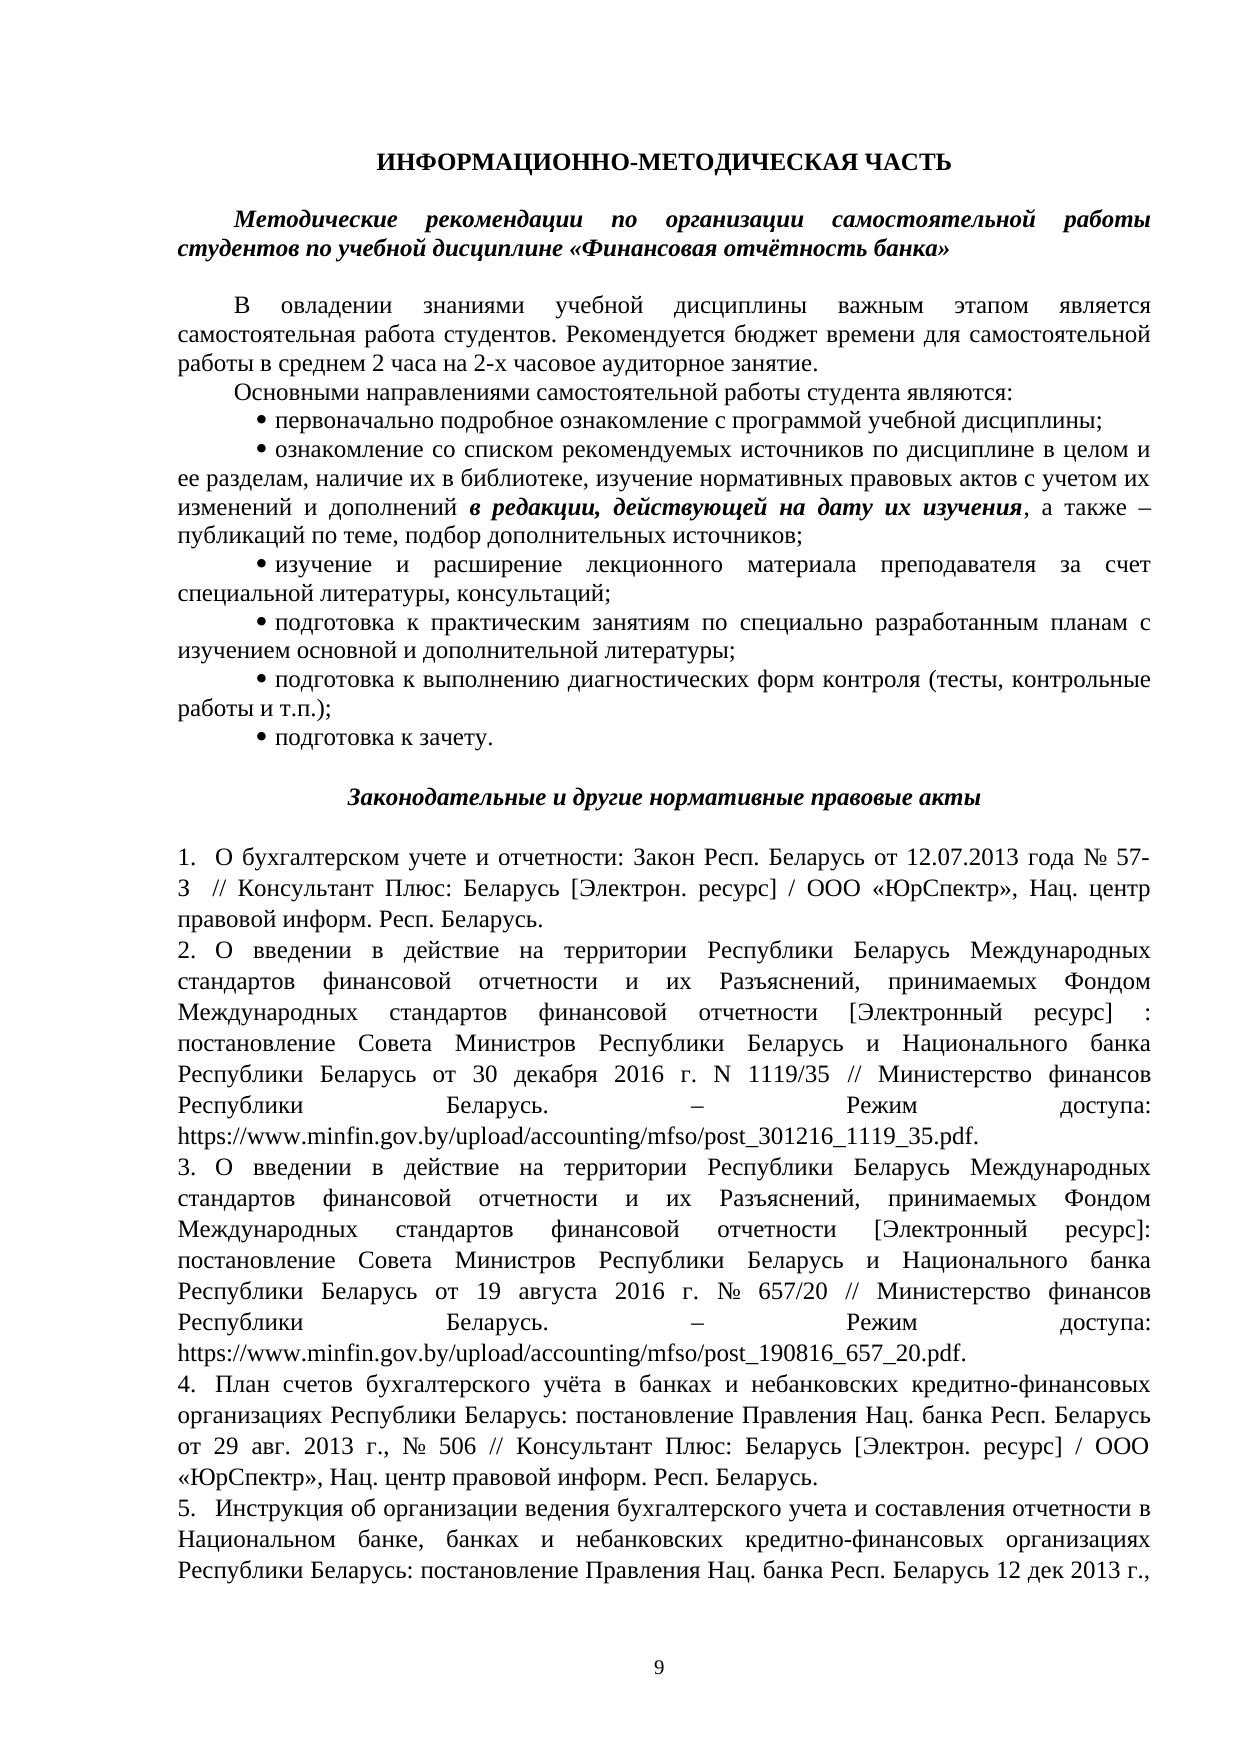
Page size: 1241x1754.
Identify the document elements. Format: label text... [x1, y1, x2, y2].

list изучение и расширение лекционного материала преподавателя за счет специальной литературы, консультаций; [177, 549, 1152, 607]
text ИНФОРМАЦИОННО-МЕТОДИЧЕСКАЯ ЧАСТЬ [177, 147, 1152, 176]
list подготовка к зачету. [177, 722, 1152, 751]
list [177, 1493, 1152, 1584]
list О введении в действие на территории Республики Беларусь Международных стандартов финансовой отчетности и их Разъяснений, принимаемых Фондом Международных стандартов финансовой отчетности [Электронный ресурс] : постановление Совета Министров Республики Беларусь и Национального банка Республики Беларусь от 30 декабря 2016 г. N 1119/35 // Министерство финансов Республики Беларусь. – Режим доступа: https://www.minfin.gov.by/upload/accounting/mfso/post_301216_1119_35.pdf. [177, 935, 1152, 1150]
text Основными направлениями самостоятельной работы студента являются: [177, 377, 1152, 406]
text В овладении знаниями учебной дисциплины важным этапом является самостоятельная работа студентов. Рекомендуется бюджет времени для самостоятельной работы в среднем 2 часа на 2-х часовое аудиторное занятие. [177, 291, 1152, 377]
text Законодательные и другие нормативные правовые акты [177, 782, 1152, 811]
list О бухгалтерском учете и отчетности: Закон Респ. Беларусь от 12.07.2013 года № 57-З // Консультант Плюс: Беларусь [Электрон. ресурс] / ООО «ЮрСпектр», Нац. центр правовой информ. Респ. Беларусь. [177, 842, 1152, 932]
list первоначально подробное ознакомление с программой учебной дисциплины; [177, 406, 1152, 434]
list ознакомление со списком рекомендуемых источников по дисциплине в целом и ее разделам, наличие их в библиотеке, изучение нормативных правовых актов с учетом их изменений и дополнений в редакции, действующей на дату их изучения, а также – публикаций по теме, подбор дополнительных источников; [177, 434, 1152, 549]
list подготовка к выполнению диагностических форм контроля (тесты, контрольные работы и т.п.); [177, 664, 1152, 722]
text Методические рекомендации по организации самостоятельной работы студентов по учебной дисциплине «Финансовая отчётность банка» [177, 204, 1152, 262]
list О введении в действие на территории Республики Беларусь Международных стандартов финансовой отчетности и их Разъяснений, принимаемых Фондом Международных стандартов финансовой отчетности [Электронный ресурс]: постановление Совета Министров Республики Беларусь и Национального банка Республики Беларусь от 19 августа 2016 г. № 657/20 // Министерство финансов Республики Беларусь. – Режим доступа: https://www.minfin.gov.by/upload/accounting/mfso/post_190816_657_20.pdf. [177, 1152, 1152, 1367]
list План счетов бухгалтерского учёта в банках и небанковских кредитно-финансовых организациях Республики Беларусь: постановление Правления Нац. банка Респ. Беларусь от 29 авг. 2013 г., № 506 // Консультант Плюс: Беларусь [Электрон. ресурс] / ООО «ЮрСпектр», Нац. центр правовой информ. Респ. Беларусь. [177, 1369, 1152, 1491]
list подготовка к практическим занятиям по специально разработанным планам с изучением основной и дополнительной литературы; [177, 607, 1152, 664]
